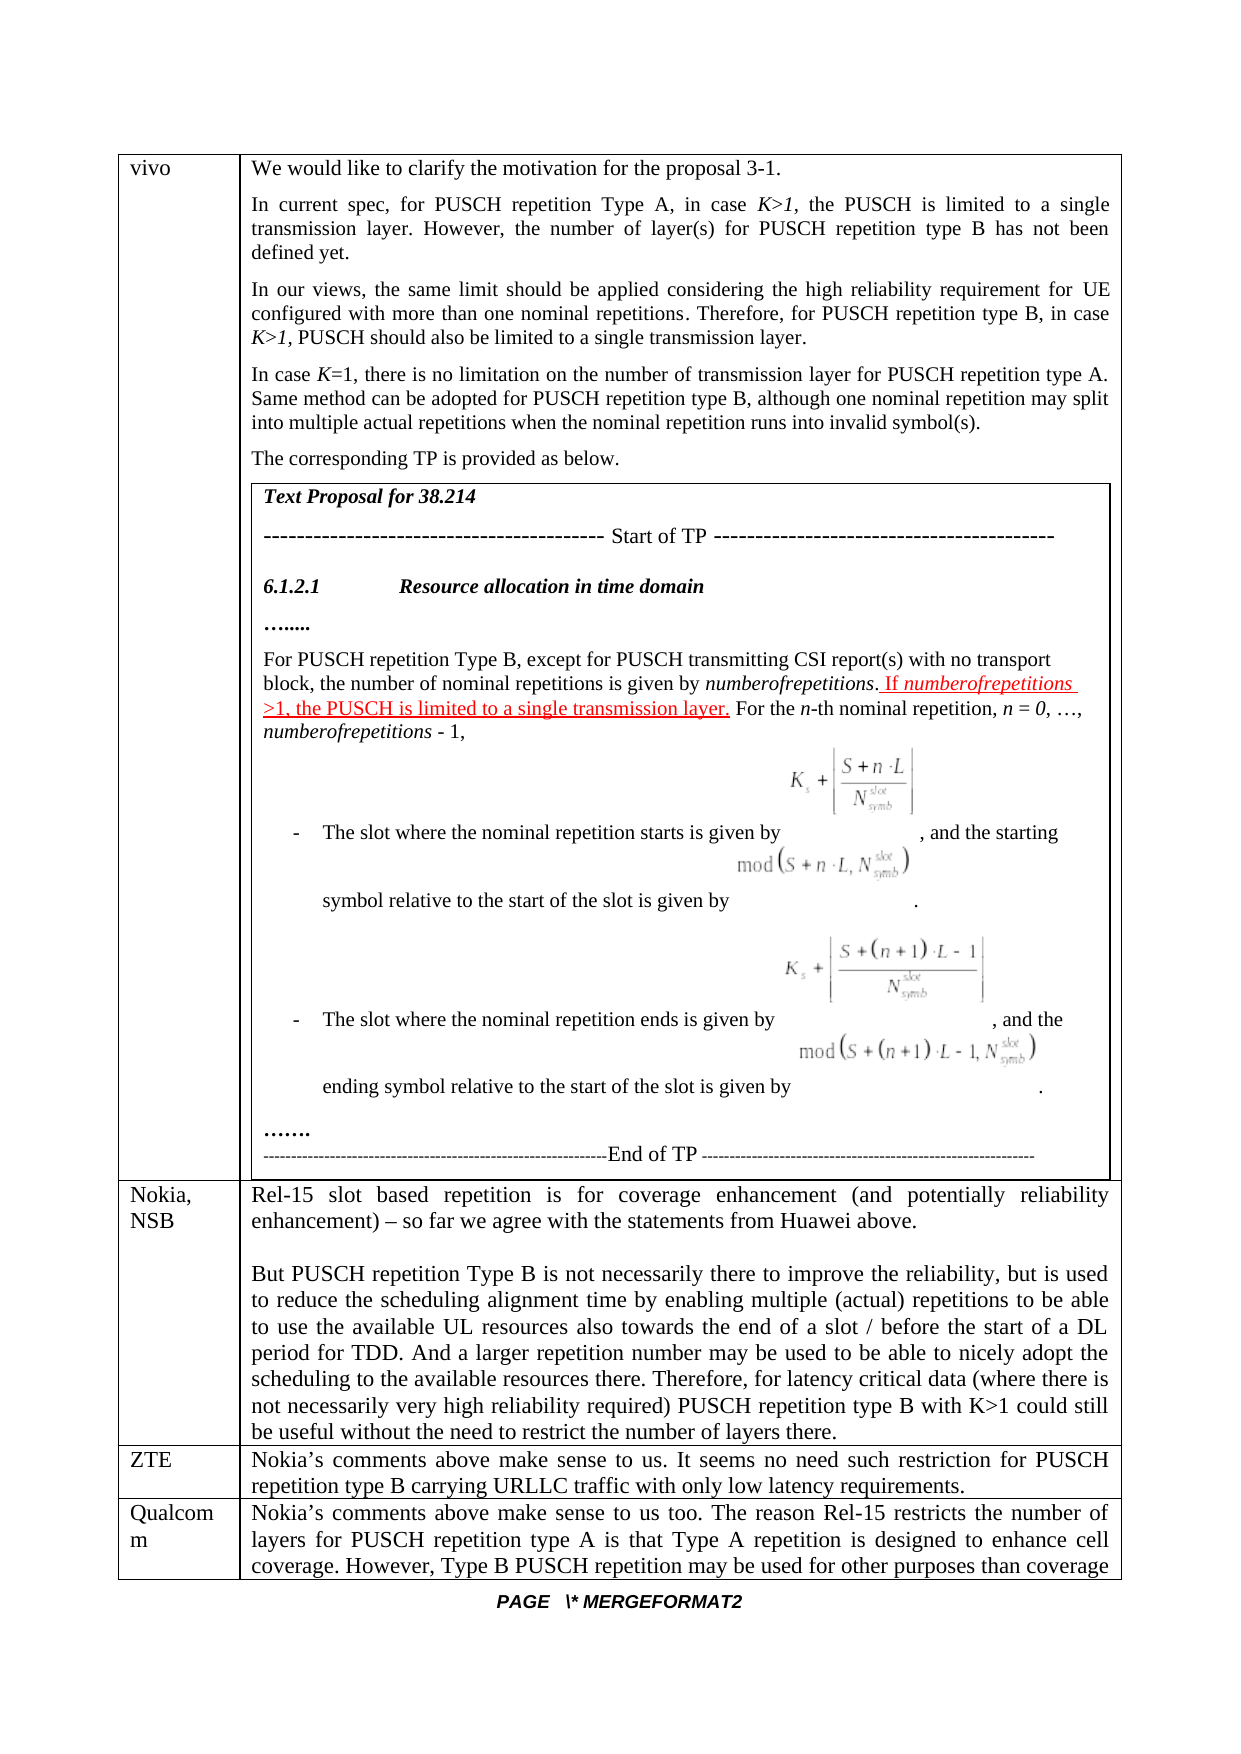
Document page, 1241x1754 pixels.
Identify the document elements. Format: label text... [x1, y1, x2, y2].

table_cell Nokia, NSB [119, 1181, 239, 1444]
table_cell Nokia’s comments above make sense to us. It seems no need such restriction for PUSCH repetition type B carrying URLLC traffic with only low latency requirements. [241, 1446, 1121, 1498]
table_cell ZTE [119, 1446, 239, 1498]
table_cell vivo [119, 155, 239, 1180]
table_cell Qualcomm [119, 1499, 239, 1578]
table_cell Rel-15 slot based repetition is for coverage enhancement (and potentially reliability enhancement) – so far we agree with the statements from Huawei above. But PUSCH repetition Type B is not necessarily there to improve the reliability, but is used to reduce the scheduling alignment time by enabling multiple (actual) repetitions to be able to use the available UL resources also towards the end of a slot / before the start of a DL period for TDD. And a larger repetition number may be used to be able to nicely adopt the scheduling to the available resources there. Therefore, for latency critical data (where there is not necessarily very high reliability required) PUSCH repetition type B with K>1 could still be useful without the need to restrict the number of layers there. [241, 1181, 1121, 1444]
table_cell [241, 1499, 1121, 1578]
table_cell We would like to clarify the motivation for the proposal 3-1. In current spec, for PUSCH repetition Type A, in case K>1, the PUSCH is limited to a single transmission layer. However, the number of layer(s) for PUSCH repetition type B has not been defined yet. In our views, the same limit should be applied considering the high reliability requirement for UE configured with more than one nominal repetitions. Therefore, for PUSCH repetition type B, in case K>1, PUSCH should also be limited to a single transmission layer. In case K=1, there is no limitation on the number of transmission layer for PUSCH repetition type A. Same method can be adopted for PUSCH repetition type B, although one nominal repetition may split into multiple actual repetitions when the nominal repetition runs into invalid symbol(s). The corresponding TP is provided as below. [241, 155, 1121, 1180]
